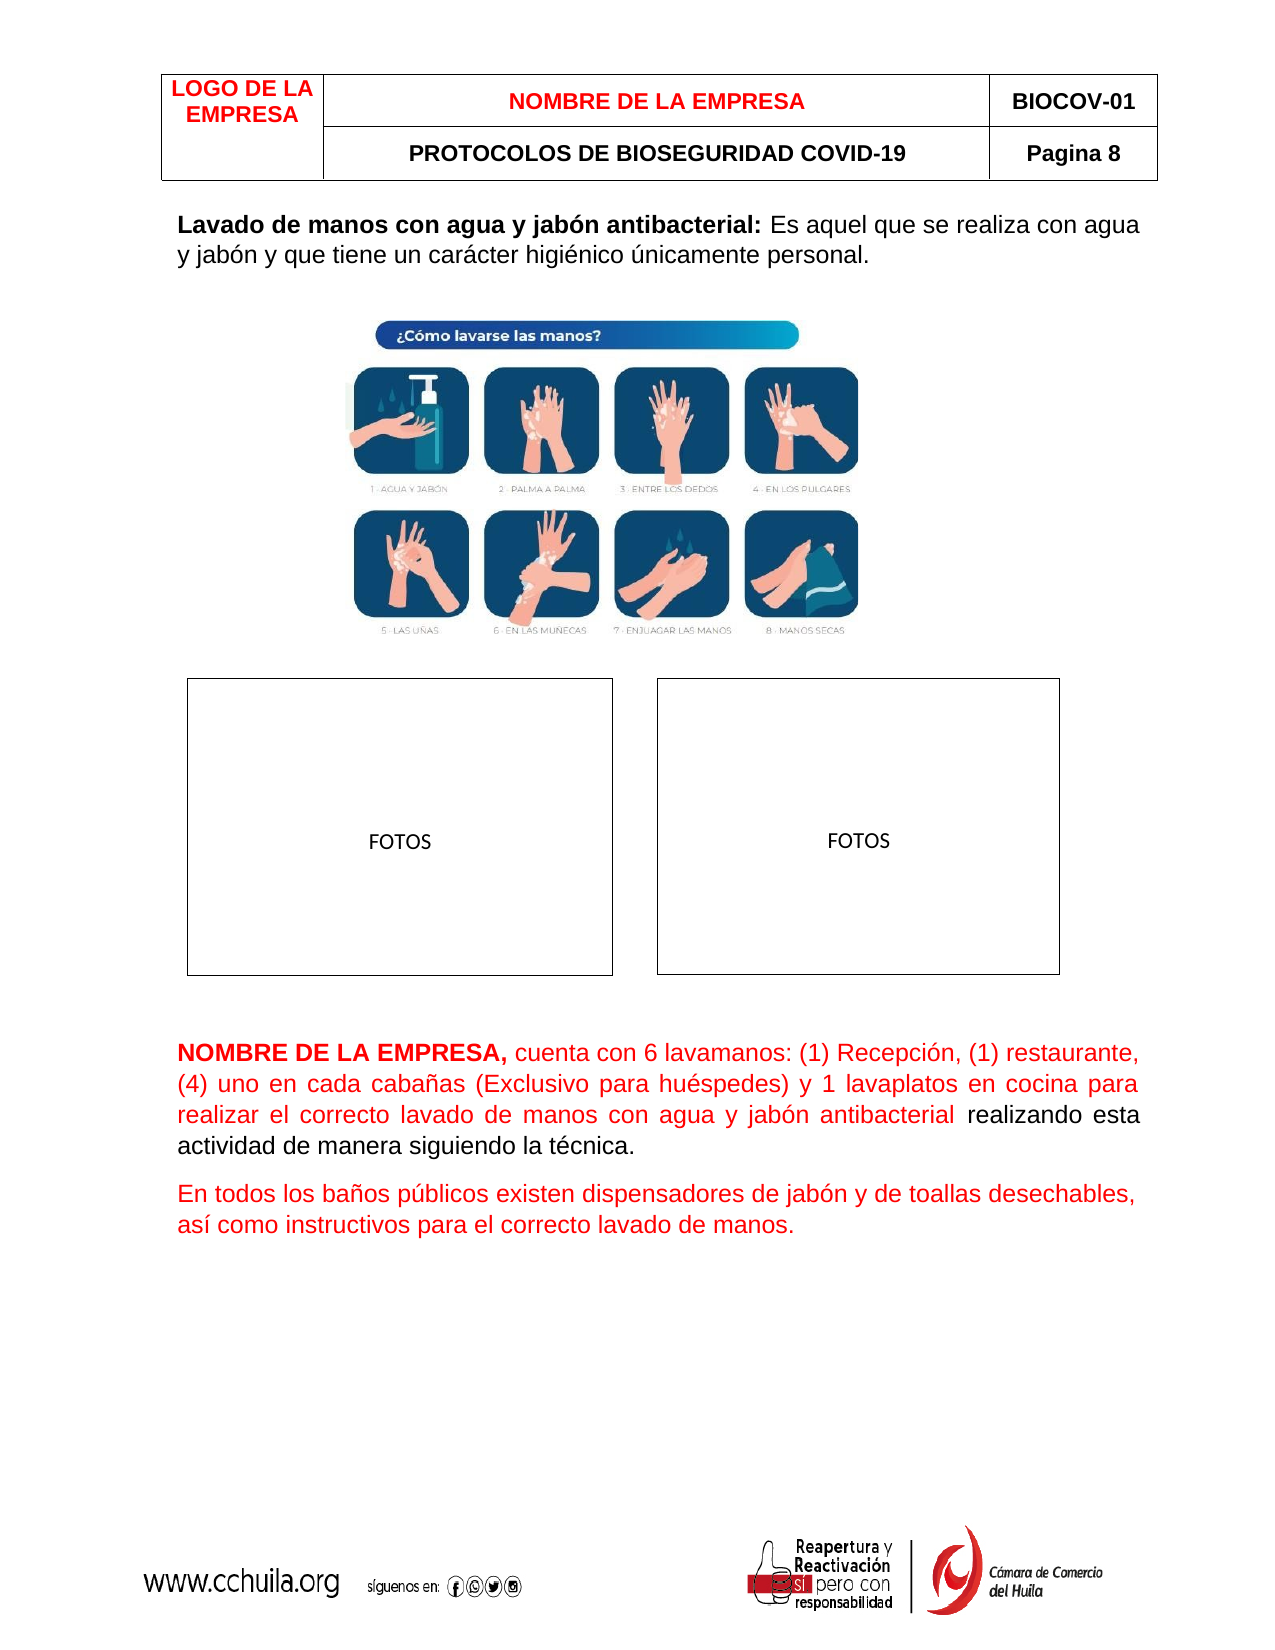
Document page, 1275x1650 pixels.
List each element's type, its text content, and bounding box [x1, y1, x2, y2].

text (4) uno en cada cabañas (Exclusivo para huéspedes) y 1 lavaplatos en cocina para realizar el correcto lavado de manos con agua y jabón antibacterial realizando esta actividad de manera siguiendo la técnica. [177, 1069, 1140, 1159]
text NOMBRE DE LA EMPRESA, cuenta con 6 lavamanos: (1) Recepción, (1) restaurante, [177, 1038, 1219, 1067]
text En todos los baños públicos existen dispensadores de jabón y de toallas desechables, así como instructivos para el correcto lavado de manos. [177, 1179, 1138, 1238]
text Lavado de manos con agua y jabón antibacterial: Es aquel que se realiza con agua y jabón y que tiene un carácter higiénico únicamente personal. [177, 209, 1140, 268]
picture [99, 1515, 1162, 1650]
picture [345, 320, 859, 634]
